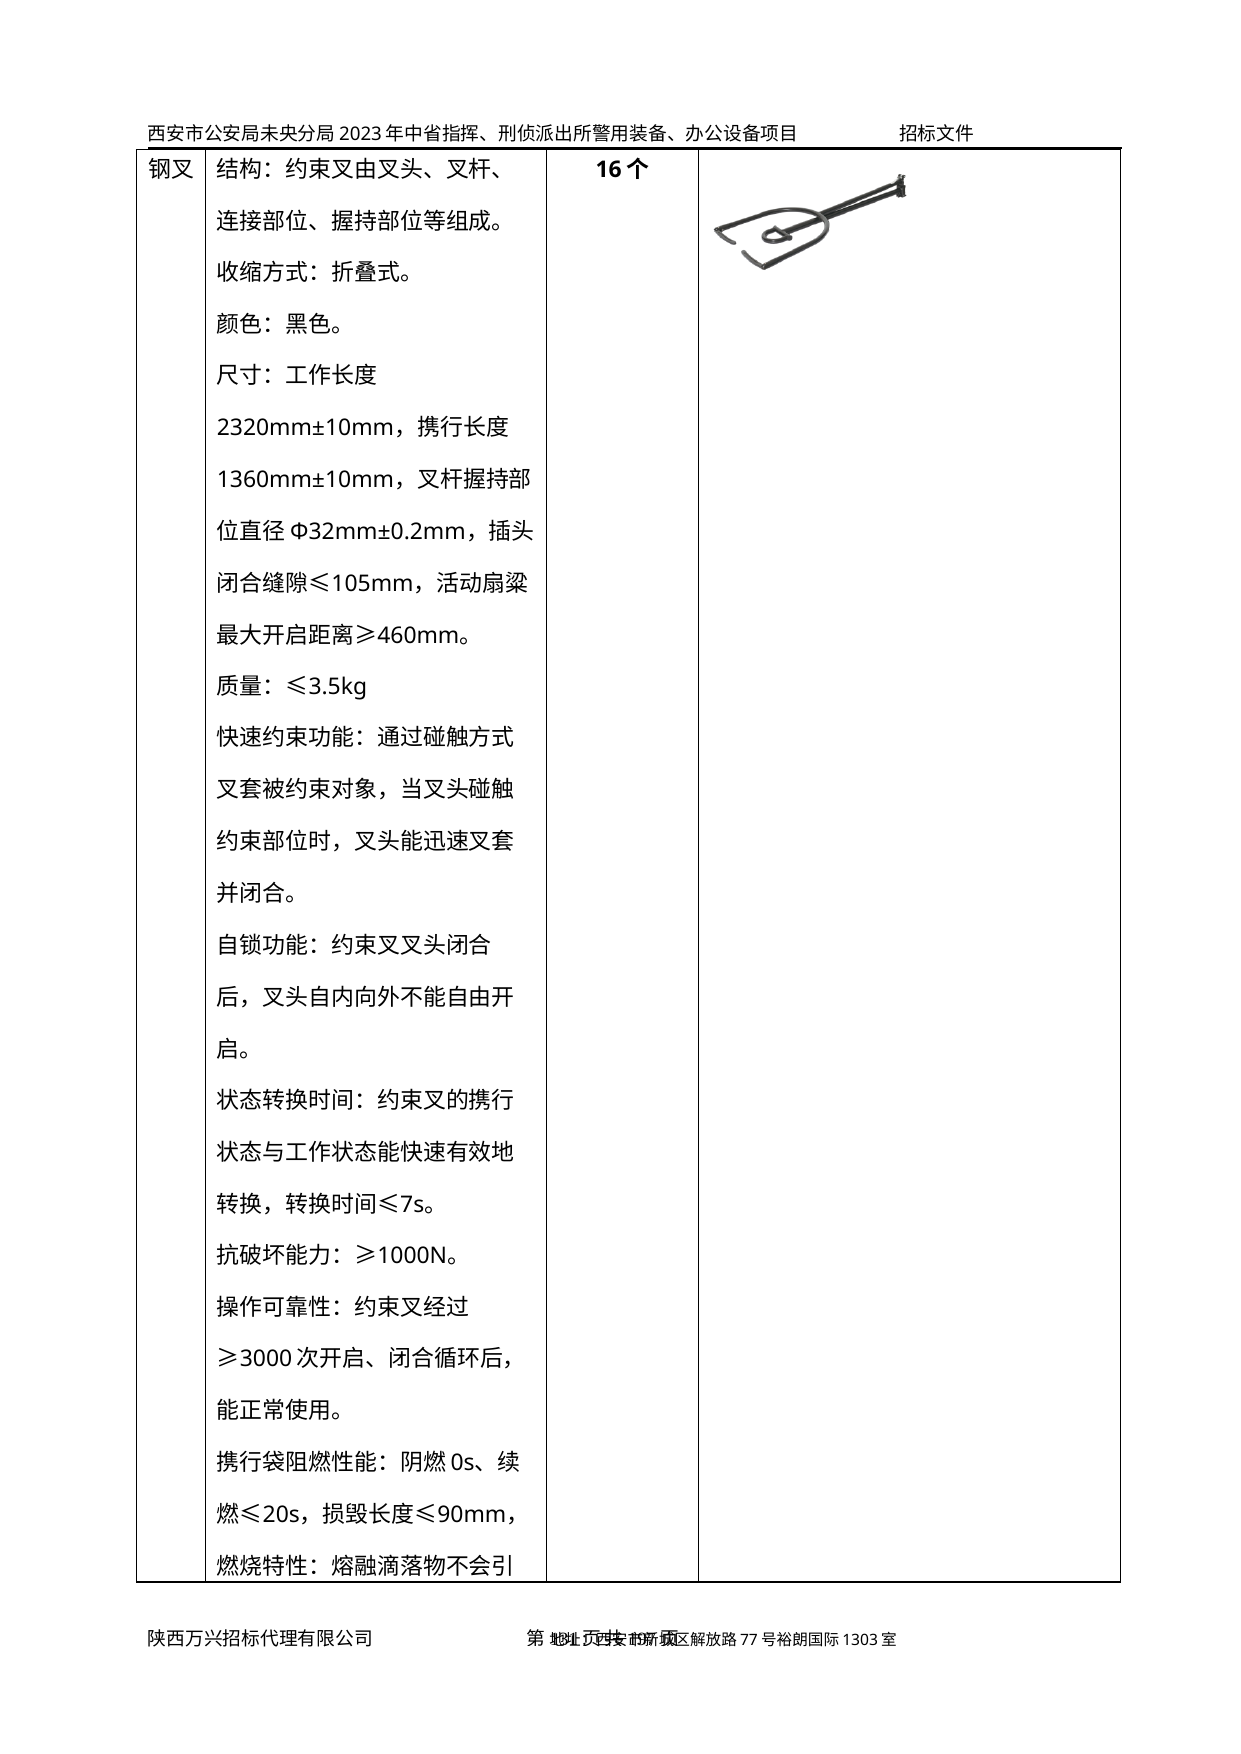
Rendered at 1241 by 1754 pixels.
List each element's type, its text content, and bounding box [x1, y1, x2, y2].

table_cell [206, 150, 546, 1581]
table_cell [699, 150, 1120, 1581]
table_cell 钢叉 [137, 150, 205, 1581]
picture [709, 166, 910, 273]
table_cell 16个 [547, 150, 698, 1581]
